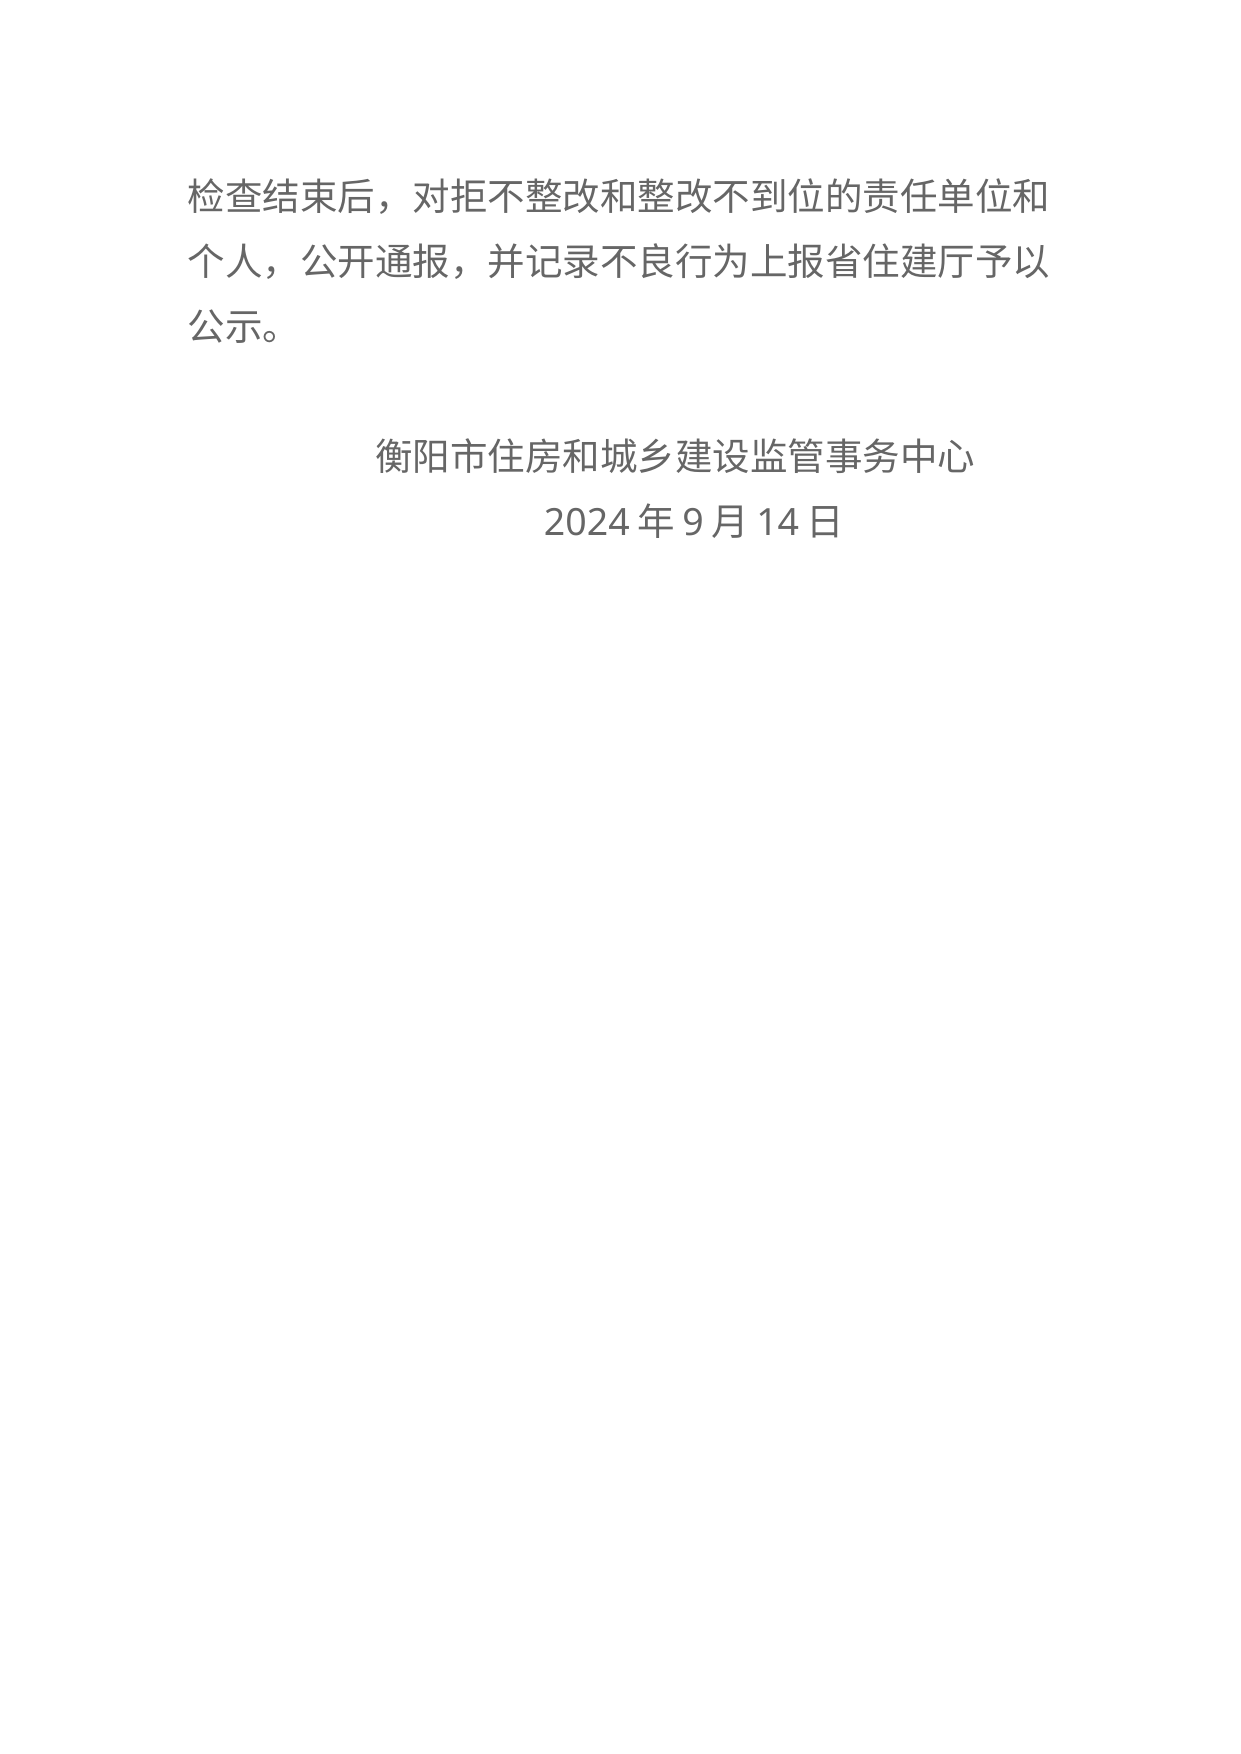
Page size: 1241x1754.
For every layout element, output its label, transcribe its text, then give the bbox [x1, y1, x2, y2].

text 衡阳市住房和城乡建设监管事务中心 [187, 422, 1053, 487]
text 2024年9月14日 [187, 487, 1053, 552]
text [187, 162, 1053, 357]
